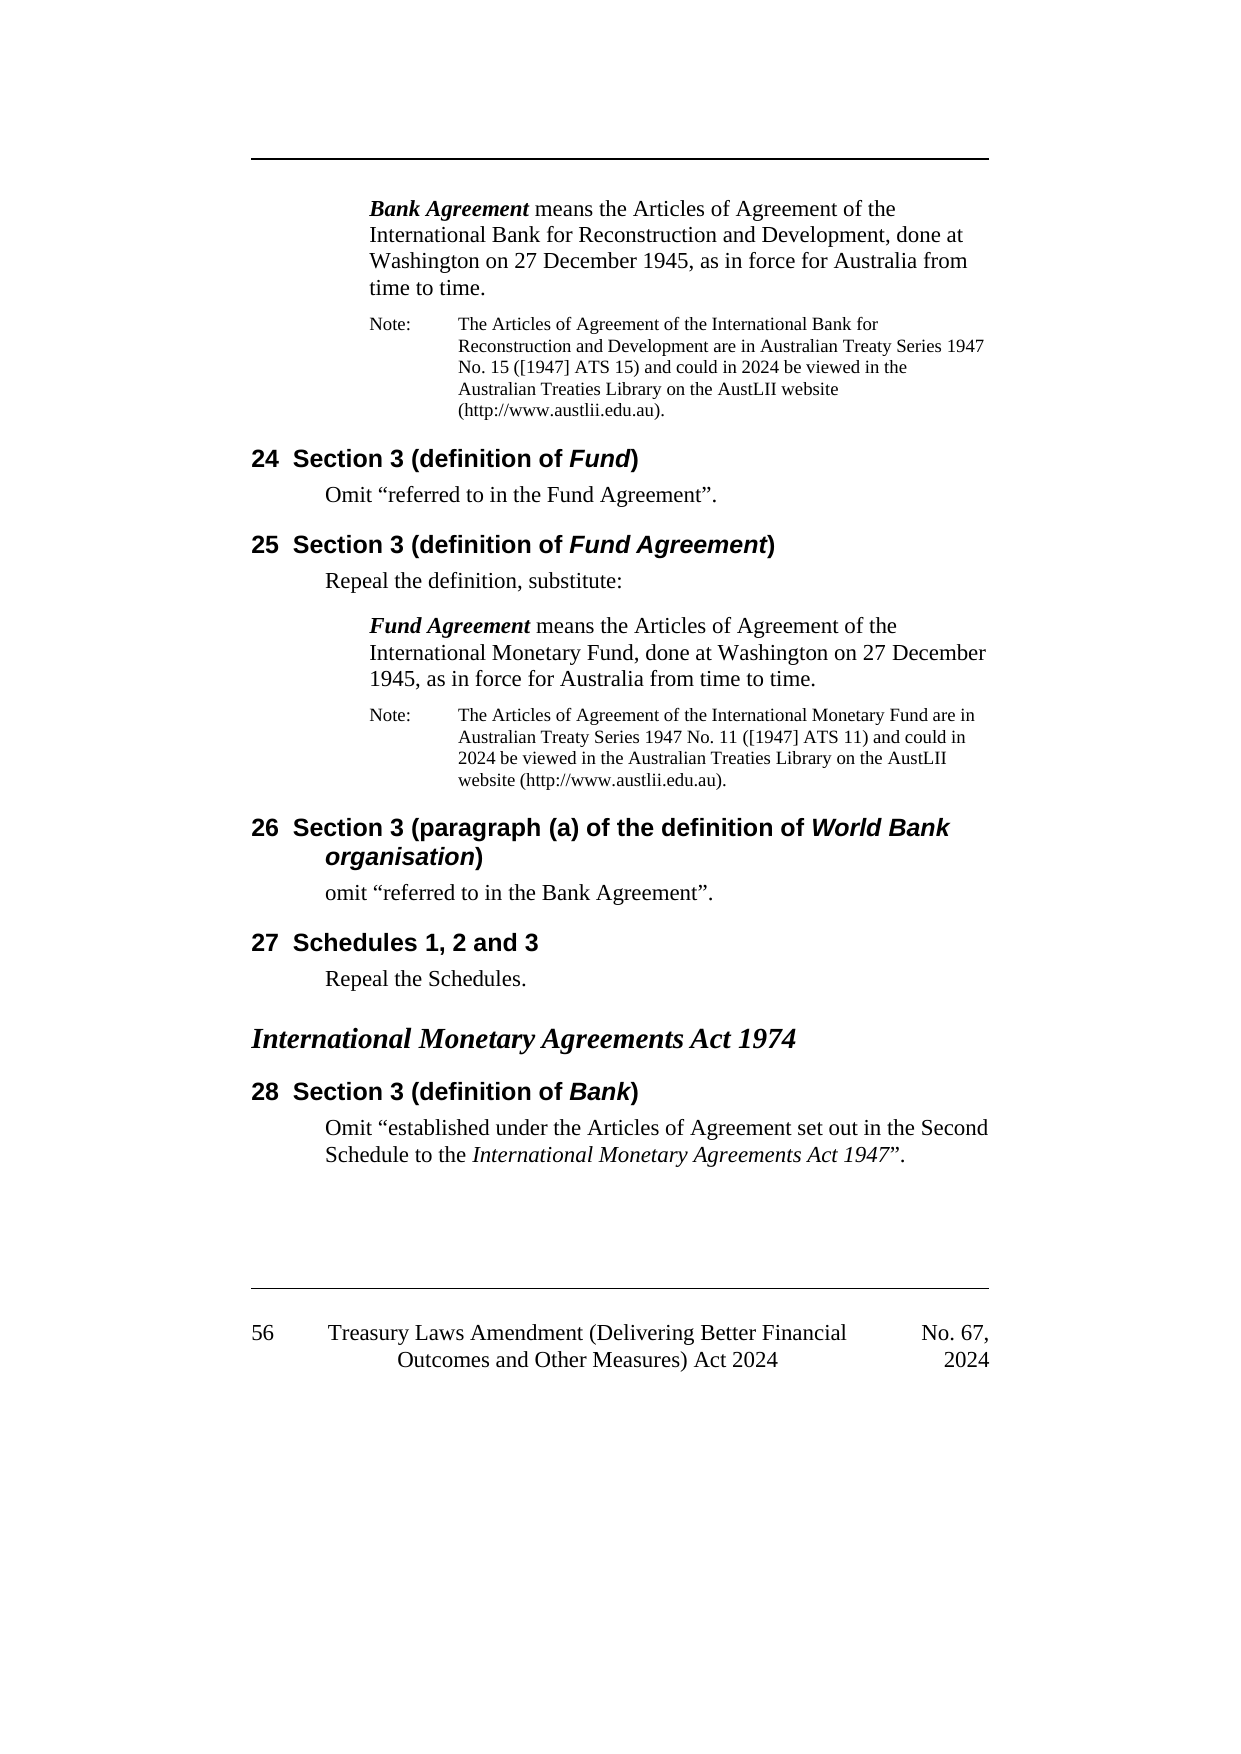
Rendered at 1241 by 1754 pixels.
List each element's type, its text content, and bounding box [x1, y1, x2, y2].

text Fund Agreement means the Articles of Agreement of the International Monetary Fund, done at Washington on 27 December 1945, as in force for Australia from time to time. [369, 612, 989, 691]
text omit “referred to in the Bank Agreement”. [325, 879, 989, 905]
text Repeal the definition, substitute: [325, 567, 989, 593]
text Note: The Articles of Agreement of the International Monetary Fund are in Australian Treaty Series 1947 No. 11 ([1947] ATS 11) and could in 2024 be viewed in the Australian Treaties Library on the AustLII website (http://www.austlii.edu.au). [369, 704, 989, 790]
text 25 Section 3 (definition of Fund Agreement) [251, 530, 989, 559]
text Bank Agreement means the Articles of Agreement of the International Bank for Reconstruction and Development, done at Washington on 27 December 1945, as in force for Australia from time to time. [369, 195, 989, 300]
text 27 Schedules 1, 2 and 3 [251, 928, 989, 957]
text 26 Section 3 (paragraph (a) of the definition of World Bank organisation) [251, 813, 989, 871]
text 24 Section 3 (definition of Fund) [251, 444, 989, 472]
text Omit “established under the Articles of Agreement set out in the Second Schedule to the International Monetary Agreements Act 1947”. [325, 1114, 989, 1167]
text Omit “referred to in the Fund Agreement”. [325, 481, 989, 507]
text Note: The Articles of Agreement of the International Bank for Reconstruction and Development are in Australian Treaty Series 1947 No. 15 ([1947] ATS 15) and could in 2024 be viewed in the Australian Treaties Library on the AustLII website (http://www.austlii.edu.au). [369, 313, 989, 421]
text Repeal the Schedules. [325, 965, 989, 992]
text 28 Section 3 (definition of Bank) [251, 1077, 989, 1106]
text International Monetary Agreements Act 1974 [251, 1021, 989, 1054]
